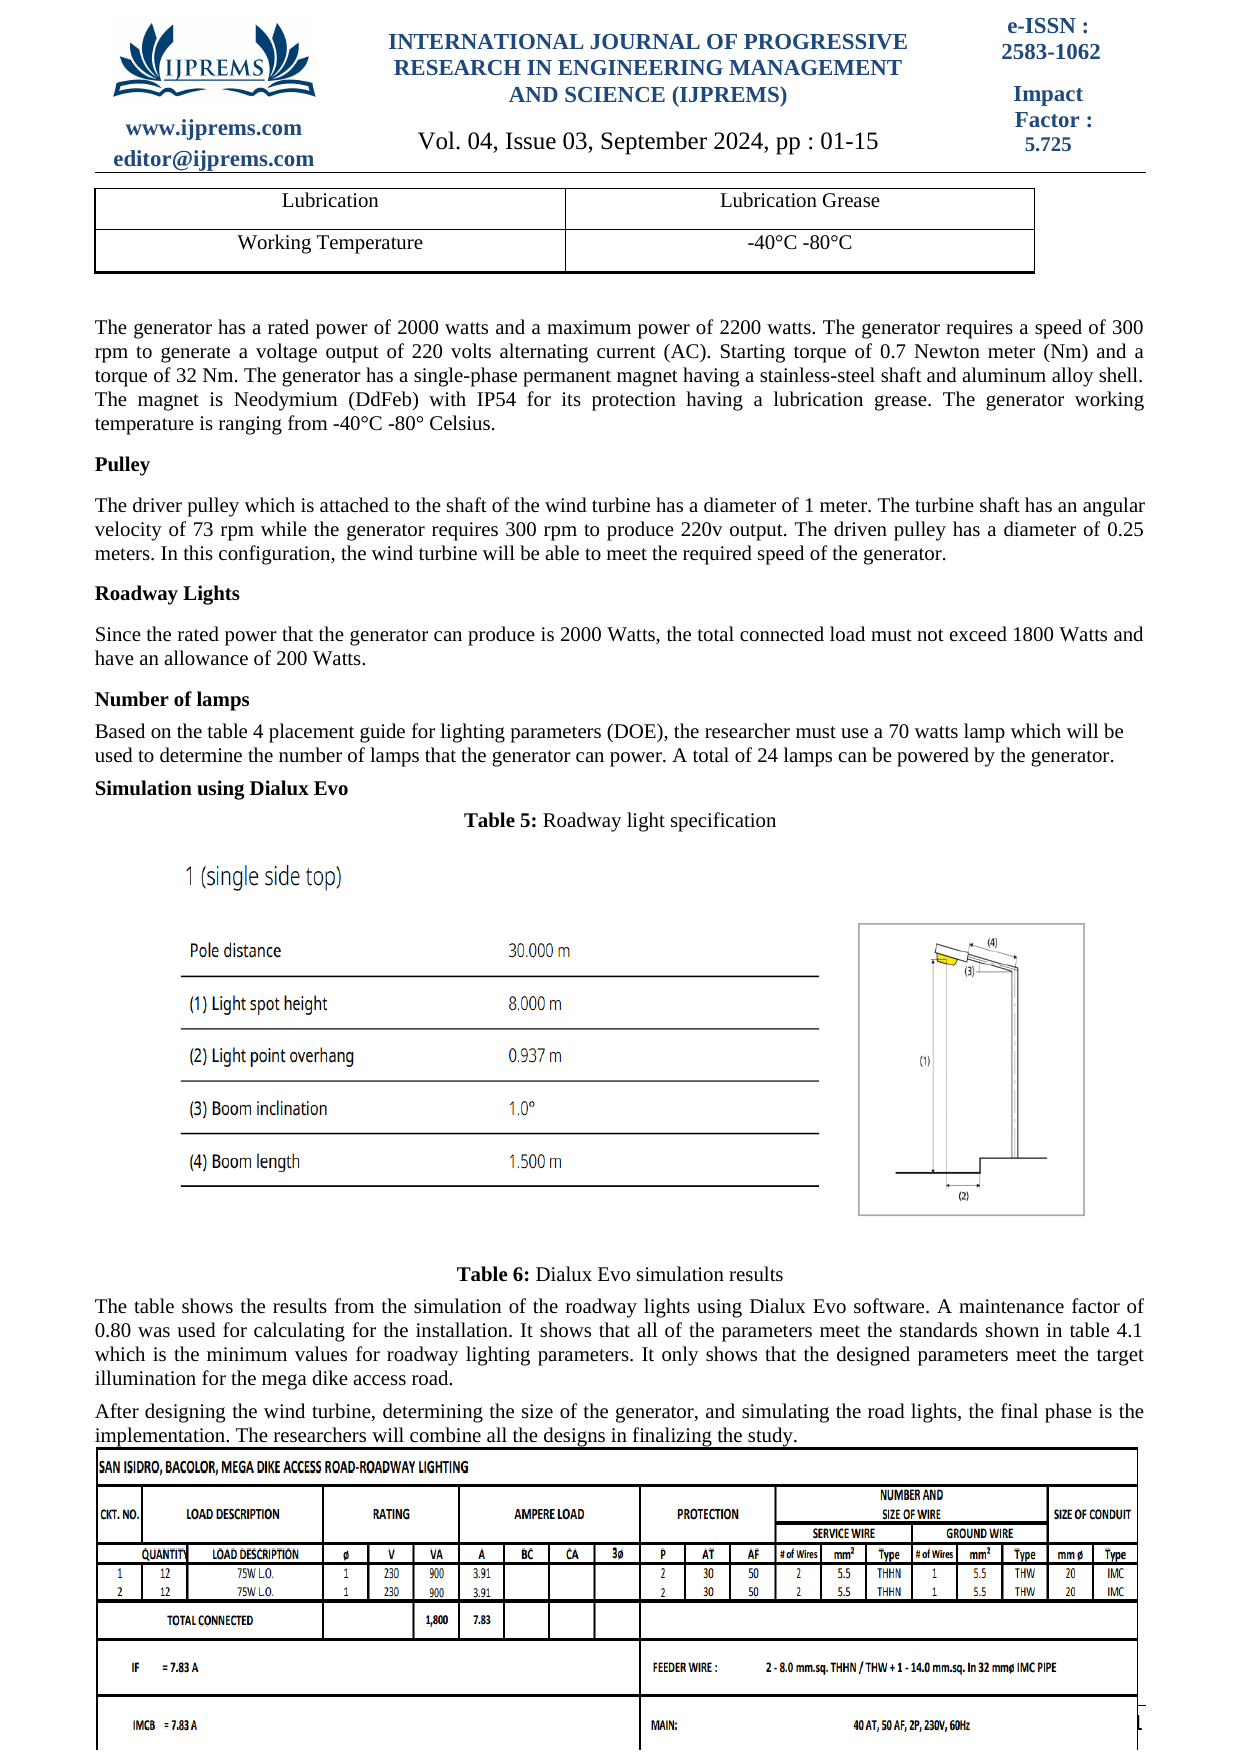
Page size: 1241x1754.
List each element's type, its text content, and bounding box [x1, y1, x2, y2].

table_cell Working Temperature [96, 230, 565, 271]
text Roadway Lights [94, 581, 1146, 605]
table_cell Lubrication [96, 189, 565, 229]
picture [111, 16, 317, 106]
text After designing the wind turbine, determining the size of the generator, and simulating the road lights, the final phase is the implementation. The researchers will combine all the designs in finalizing the study. [94, 1399, 1146, 1447]
picture [94, 1447, 1137, 1750]
text The generator has a rated power of 2000 watts and a maximum power of 2200 watts. The generator requires a speed of 300 rpm to generate a voltage output of 220 volts alternating current (AC). Starting torque of 0.7 Newton meter (Nm) and a torque of 32 Nm. The generator has a single-phase permanent magnet having a stainless-steel shaft and aluminum alloy shell. The magnet is Neodymium (DdFeb) with IP54 for its protection having a lubrication grease. The generator working temperature is ranging from -40°C -80° Celsius. [94, 315, 1146, 435]
text Since the rated power that the generator can produce is 2000 Watts, the total connected load must not exceed 1800 Watts and have an allowance of 200 Watts. [94, 622, 1146, 670]
text The driver pulley which is attached to the shaft of the wind turbine has a diameter of 1 meter. The turbine shaft has an angular velocity of 73 rpm while the generator requires 300 rpm to produce 220v output. The driven pulley has a diameter of 0.25 meters. In this configuration, the wind turbine will be able to meet the required speed of the generator. [94, 492, 1146, 565]
text Based on the table 4 placement guide for lighting parameters (DOE), the researcher must use a 70 watts lamp which will be used to determine the number of lamps that the generator can power. A total of 24 lamps can be powered by the generator. [94, 719, 1146, 767]
table_cell -40°C -80°C [566, 230, 1034, 271]
text Pulley [94, 452, 1146, 476]
text Simulation using Dialux Evo [94, 776, 1146, 800]
text Table 5: Roadway light specification [94, 808, 1146, 832]
text The table shows the results from the simulation of the roadway lights using Dialux Evo software. A maintenance factor of 0.80 was used for calculating for the installation. It shows that all of the parameters meet the standards shown in table 4.1 which is the minimum values for roadway lighting parameters. It only shows that the designed parameters meet the target illumination for the mega dike access road. [94, 1294, 1146, 1390]
text Number of lamps [94, 687, 1146, 711]
picture [132, 848, 1104, 1232]
table_cell Lubrication Grease [566, 189, 1034, 229]
